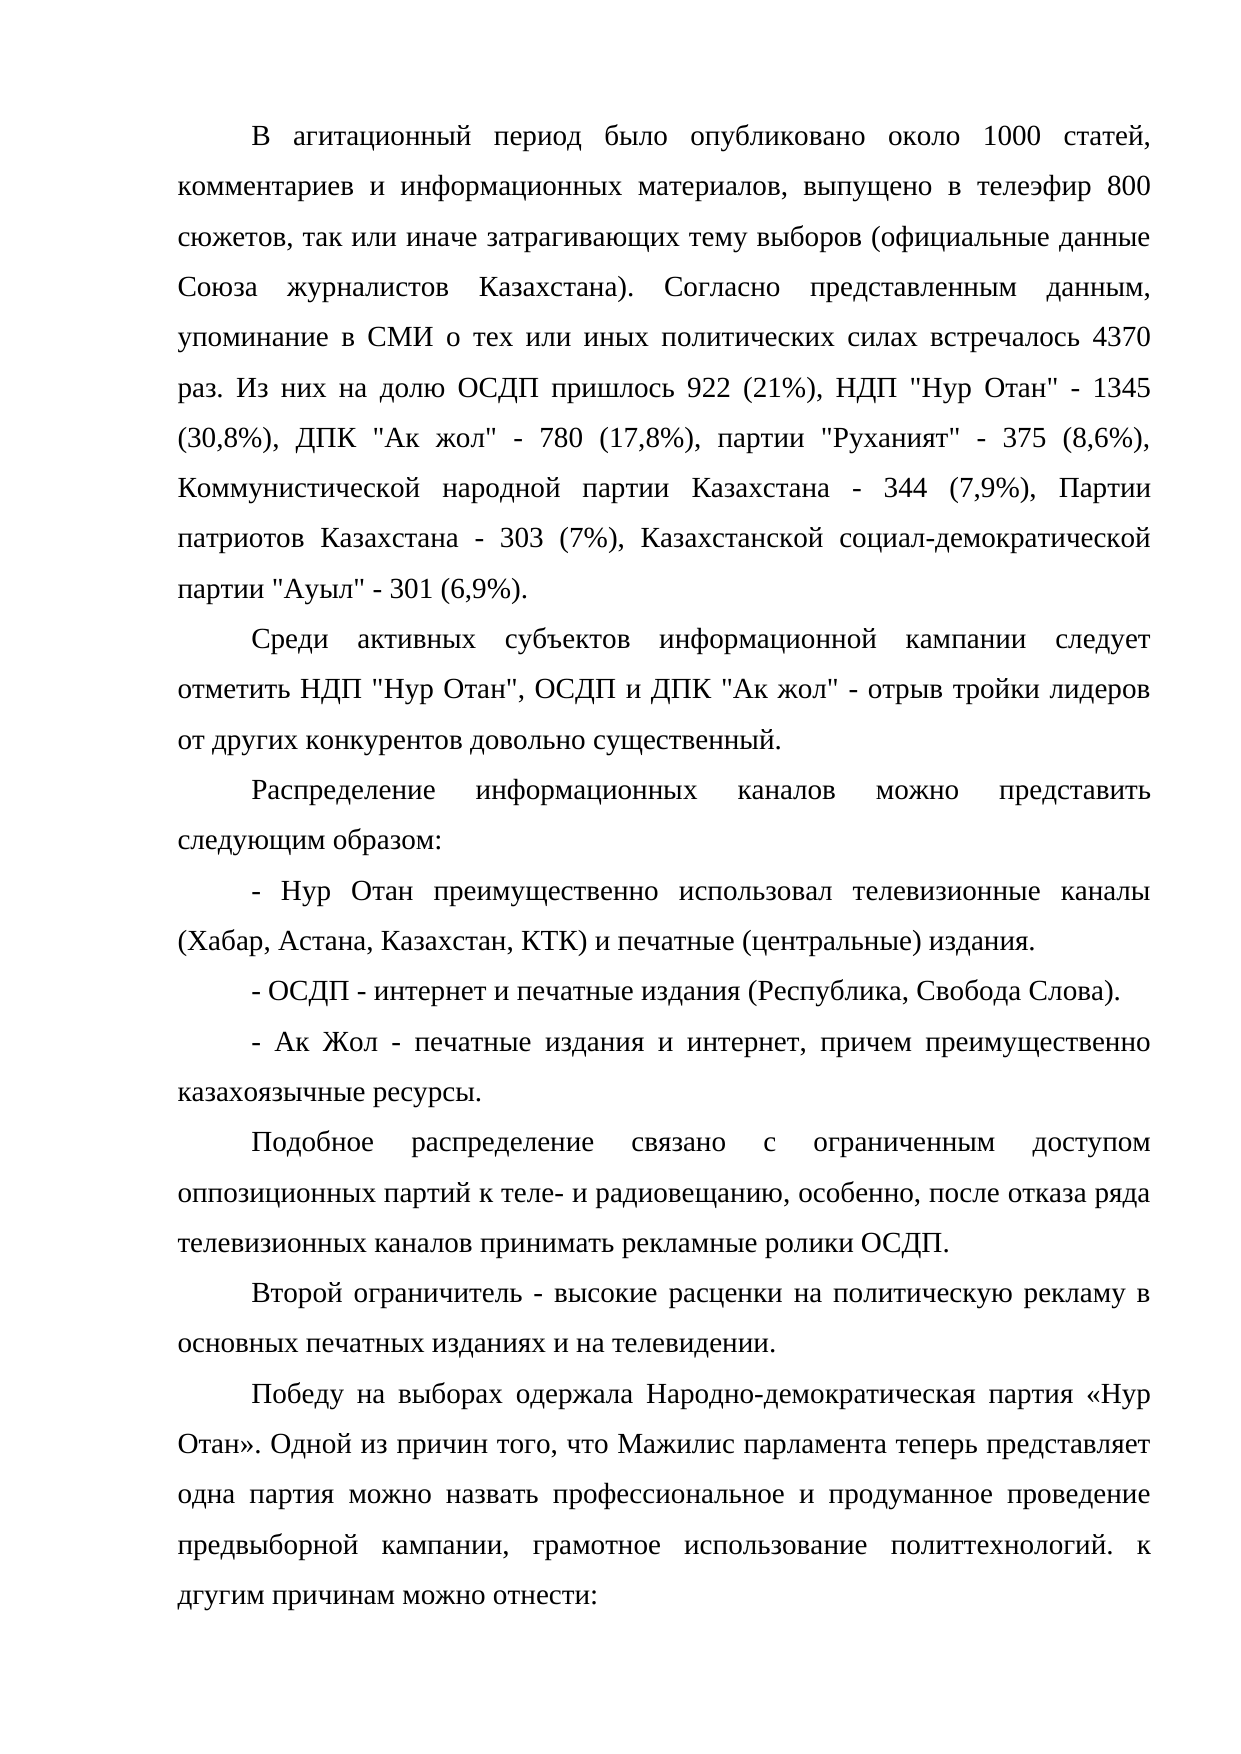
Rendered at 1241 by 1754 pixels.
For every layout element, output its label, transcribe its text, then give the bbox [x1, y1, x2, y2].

text Среди активных субъектов информационной кампании следует отметить НДП "Нур Отан", ОСДП и ДПК "Ак жол" - отрыв тройки лидеров от других конкурентов довольно существенный. [177, 621, 1152, 755]
text Победу на выборах одержала Народно-демократическая партия «Нур Отан». Одной из причин того, что Мажилис парламента теперь представляет одна партия можно назвать профессиональное и продуманное проведение предвыборной кампании, грамотное использование политтехнологий. к дгугим причинам можно отнести: [177, 1376, 1152, 1611]
text В агитационный период было опубликовано около 1000 статей, комментариев и информационных материалов, выпущено в телеэфир 800 сюжетов, так или иначе затрагивающих тему выборов (официальные данные Союза журналистов Казахстана). Согласно представленным данным, упоминание в СМИ о тех или иных политических силах встречалось 4370 раз. Из них на долю ОСДП пришлось 922 (21%), НДП "Нур Отан" - 1345 (30,8%), ДПК "Ак жол" - 780 (17,8%), партии "Руханият" - 375 (8,6%), Коммунистической народной партии Казахстана - 344 (7,9%), Партии патриотов Казахстана - 303 (7%), Казахстанской социал-демократической партии "Ауыл" - 301 (6,9%). [177, 118, 1152, 604]
text Распределение информационных каналов можно представить следующим образом: [177, 772, 1152, 856]
text Второй ограничитель - высокие расценки на политическую рекламу в основных печатных изданиях и на телевидении. [177, 1275, 1152, 1359]
text Подобное распределение связано с ограниченным доступом оппозиционных партий к теле- и радиовещанию, особенно, после отказа ряда телевизионных каналов принимать рекламные ролики ОСДП. [177, 1124, 1152, 1258]
text - Ак Жол - печатные издания и интернет, причем преимущественно казахоязычные ресурсы. [177, 1024, 1152, 1108]
text - ОСДП - интернет и печатные издания (Республика, Свобода Слова). [177, 973, 1152, 1007]
text - Нур Отан преимущественно использовал телевизионные каналы (Хабар, Астана, Казахстан, КТК) и печатные (центральные) издания. [177, 873, 1152, 957]
